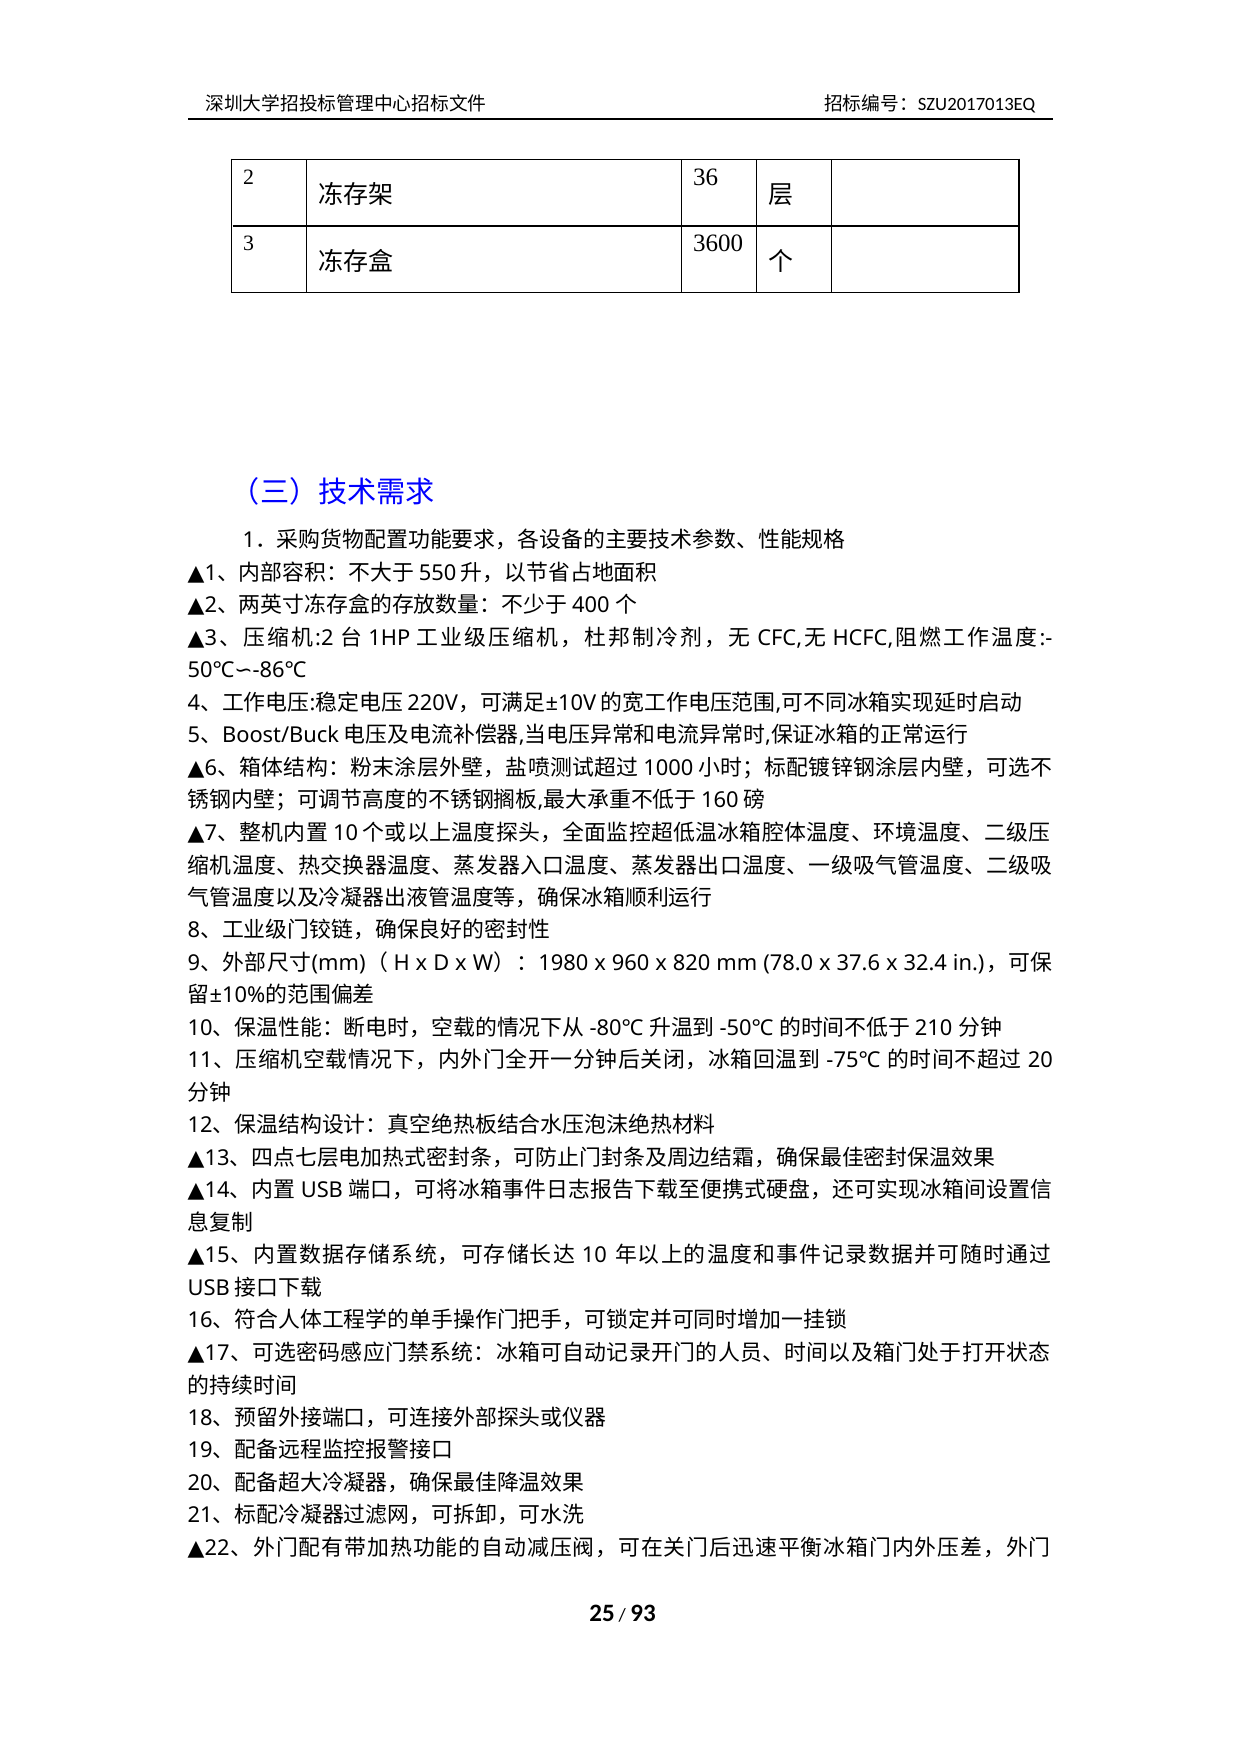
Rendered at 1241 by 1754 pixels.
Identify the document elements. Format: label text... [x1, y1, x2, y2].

text 4、工作电压:稳定电压220V，可满足±10V的宽工作电压范围,可不同冰箱实现延时启动 [187, 685, 1053, 717]
text 10、保温性能：断电时，空载的情况下从 -80℃ 升温到 -50℃ 的时间不低于210 分钟 [187, 1010, 1053, 1042]
table_cell 冻存盒 [307, 227, 681, 292]
table_cell 冻存架 [307, 160, 681, 225]
text 9、外部尺寸(mm)（ H x D x W）：1980 x 960 x 820 mm (78.0 x 37.6 x 32.4 in.)，可保留±10%的范围偏差 [187, 945, 1053, 1010]
text 20、配备超大冷凝器，确保最佳降温效果 [187, 1465, 1053, 1497]
text 5、Boost/Buck电压及电流补偿器,当电压异常和电流异常时,保证冰箱的正常运行 [187, 717, 1053, 750]
text ▲13、四点七层电加热式密封条，可防止门封条及周边结霜，确保最佳密封保温效果 [187, 1140, 1053, 1172]
text 1．采购货物配置功能要求，各设备的主要技术参数、性能规格 [187, 522, 1053, 555]
text 12、保温结构设计：真空绝热板结合水压泡沫绝热材料 [187, 1107, 1053, 1140]
text ▲17、可选密码感应门禁系统：冰箱可自动记录开门的人员、时间以及箱门处于打开状态的持续时间 [187, 1335, 1053, 1400]
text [187, 1530, 1053, 1562]
text 8、工业级门铰链，确保良好的密封性 [187, 912, 1053, 945]
text 11、压缩机空载情况下，内外门全开一分钟后关闭，冰箱回温到 -75℃ 的时间不超过 20 分钟 [187, 1042, 1053, 1107]
text 18、预留外接端口，可连接外部探头或仪器 [187, 1400, 1053, 1432]
text ▲1、内部容积：不大于 550升，以节省占地面积 [187, 555, 1053, 587]
text ▲2、两英寸冻存盒的存放数量：不少于 400 个 [187, 587, 1053, 620]
table_cell 3 [232, 226, 306, 292]
text ▲6、箱体结构：粉末涂层外壁，盐喷测试超过1000小时；标配镀锌钢涂层内壁，可选不锈钢内壁；可调节高度的不锈钢搁板,最大承重不低于160磅 [187, 750, 1053, 815]
table_cell [832, 227, 1018, 292]
table_cell 3600 [682, 227, 756, 292]
text 21、标配冷凝器过滤网，可拆卸，可水洗 [187, 1497, 1053, 1530]
table_cell [832, 160, 1018, 225]
text ▲7、整机内置10个或以上温度探头，全面监控超低温冰箱腔体温度、环境温度、二级压缩机温度、热交换器温度、蒸发器入口温度、蒸发器出口温度、一级吸气管温度、二级吸气管温度以及冷凝器出液管温度等，确保冰箱顺利运行 [187, 815, 1053, 912]
text 16、符合人体工程学的单手操作门把手，可锁定并可同时增加一挂锁 [187, 1302, 1053, 1335]
text ▲14、内置 USB 端口，可将冰箱事件日志报告下载至便携式硬盘，还可实现冰箱间设置信息复制 [187, 1172, 1053, 1237]
table_cell 层 [757, 160, 831, 225]
text ▲15、内置数据存储系统，可存储长达10 年以上的温度和事件记录数据并可随时通过USB接口下载 [187, 1237, 1053, 1302]
table_cell 个 [757, 227, 831, 292]
text ▲3、压缩机:2台1HP工业级压缩机，杜邦制冷剂，无CFC,无HCFC,阻燃工作温度:-50℃∽-86℃ [187, 620, 1053, 685]
table_cell 36 [682, 160, 756, 225]
text （三）技术需求 [187, 457, 1053, 522]
table_cell 2 [232, 160, 306, 225]
text 19、配备远程监控报警接口 [187, 1432, 1053, 1465]
